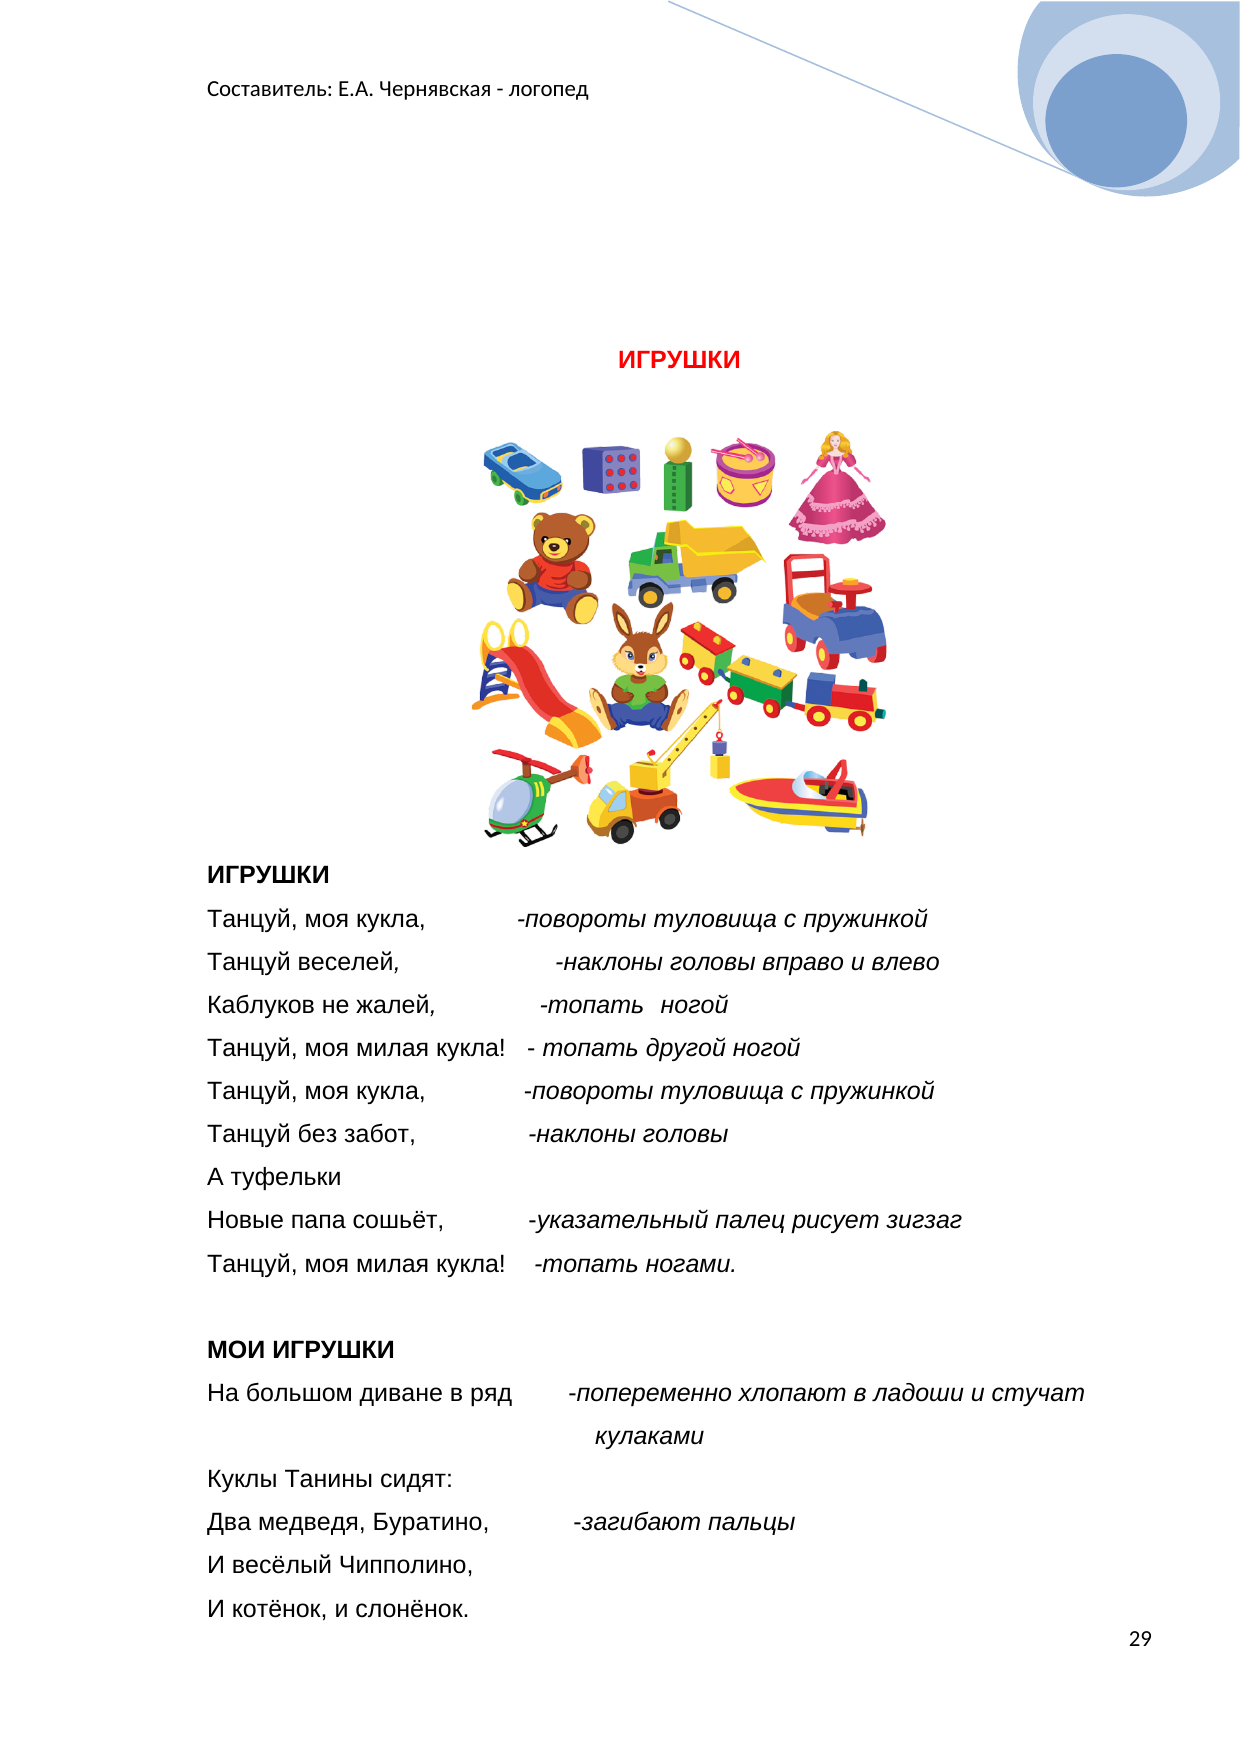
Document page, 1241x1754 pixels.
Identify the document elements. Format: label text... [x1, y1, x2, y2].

picture [471, 431, 887, 847]
text Танцуй, моя кукла, -повороты туловища с пружинкой Танцуй веселей, -наклоны головы вправо и влево Каблуков не жалей, -топать ногой Танцуй, моя милая кукла! - топать другой ногой Танцуй, моя кукла, -повороты туловища с пружинкой Танцуй без забот, -наклоны головы А туфельки Новые папа сошьёт, -указательный палец рисует зигзаг Танцуй, моя милая кукла! -топать ногами. МОИ ИГРУШКИ [207, 903, 1152, 1363]
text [207, 1421, 1152, 1622]
text ИГРУШКИ [207, 346, 1152, 374]
text ИГРУШКИ [207, 860, 1152, 889]
text На большом диване в ряд -попеременно хлопают в ладоши и стучат [207, 1378, 1152, 1407]
